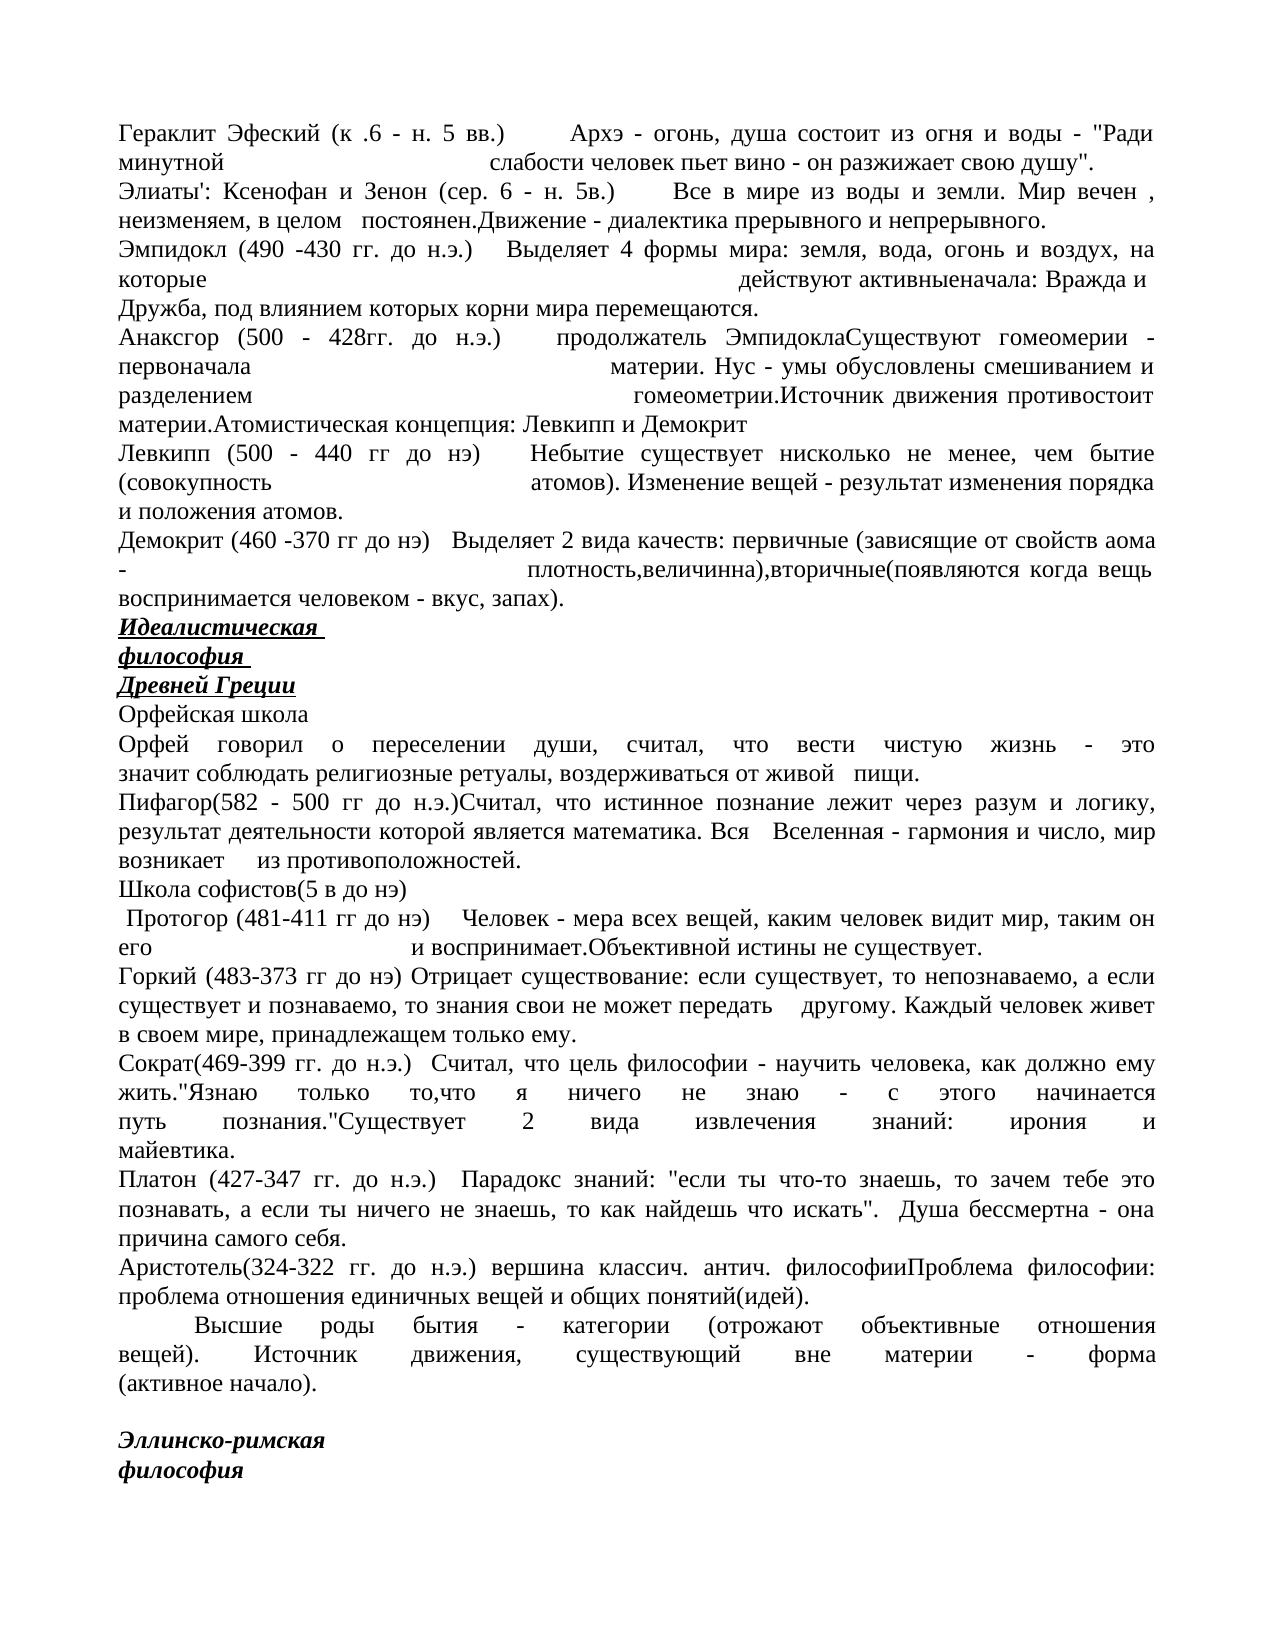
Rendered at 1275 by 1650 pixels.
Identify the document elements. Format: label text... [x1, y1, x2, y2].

text Орфейская школа [118, 699, 1157, 728]
text Гераклит Эфеский (к .6 - н. 5 вв.) Архэ - огонь, душа состоит из огня и воды - "Ради минутной слабости человек пьет вино - он разжижает свою душу". [118, 118, 1157, 176]
text Пифагор(582 - 500 гг до н.э.)Считал, что истинное познание лежит через разум и логику, результат деятельности которой является математика. Вся Вселенная - гармония и число, мир возникает из противоположностей. [118, 787, 1157, 874]
text Эмпидокл (490 -430 гг. до н.э.) Выделяет 4 формы мира: земля, вода, огонь и воздух, на которые действуют активныеначала: Вражда и Дружба, под влиянием которых корни мира перемещаются. [118, 234, 1157, 322]
text Протогор (481-411 гг до нэ) Человек - мера всех вещей, каким человек видит мир, таким он его и воспринимает.Объективной истины не существует. [118, 903, 1157, 961]
text философия [118, 1454, 1157, 1483]
text Анаксгор (500 - 428гг. до н.э.) продолжатель ЭмпидоклаСуществуют гомеомерии - первоначала материи. Нус - умы обусловлены смешиванием и разделением гомеометрии.Источник движения противостоит материи.Атомистическая концепция: Левкипп и Демокрит [118, 322, 1157, 438]
text Школа софистов(5 в до нэ) [118, 874, 1157, 903]
text Идеалистическая [118, 612, 1157, 641]
text Древней Греции [118, 670, 1157, 699]
text Орфей говорил о переселении души, считал, что вести чистую жизнь - это значит соблюдать религиозные ретуалы, воздерживаться от живой пищи. [118, 728, 1157, 787]
text Сократ(469-399 гг. до н.э.) Считал, что цель философии - научить человека, как должно ему жить."Язнаю только то,что я ничего не знаю - с этого начинается путь познания."Существует 2 вида извлечения знаний: ирония и майевтика. [118, 1048, 1157, 1164]
text Аристотель(324-322 гг. до н.э.) вершина классич. антич. философииПроблема философии: проблема отношения единичных вещей и общих понятий(идей). [118, 1252, 1157, 1310]
text Эллинско-римская [118, 1425, 1157, 1454]
text Горкий (483-373 гг до нэ) Отрицает существование: если существует, то непознаваемо, а если существует и познаваемо, то знания свои не может передать другому. Каждый человек живет в своем мире, принадлежащем только ему. [118, 961, 1157, 1048]
text Демокрит (460 -370 гг до нэ) Выделяет 2 вида качеств: первичные (зависящие от свойств аома - плотность,величинна),вторичные(появляются когда вещь воспринимается человеком - вкус, запах). [118, 525, 1157, 612]
text Элиаты': Ксенофан и Зенон (сер. 6 - н. 5в.) Все в мире из воды и земли. Мир вечен , неизменяем, в целом постоянен.Движение - диaлектика прерывного и непрерывного. [118, 176, 1157, 234]
text философия [118, 641, 1157, 670]
text Левкипп (500 - 440 гг до нэ) Небытие существует нисколько не менее, чем бытие (совокупность атомов). Изменение вещей - результат изменения порядка и положения атомов. [118, 438, 1157, 525]
text Высшие роды бытия - категории (отрожают объективные отношения вещей). Источник движения, существующий вне материи - форма (активное начало). [118, 1310, 1157, 1397]
text Платон (427-347 гг. до н.э.) Парадокс знаний: "если ты что-то знаешь, то зачем тебе это познавать, а если ты ничего не знаешь, то как найдешь что искать". Душа бессмертна - она причина самого себя. [118, 1164, 1157, 1252]
